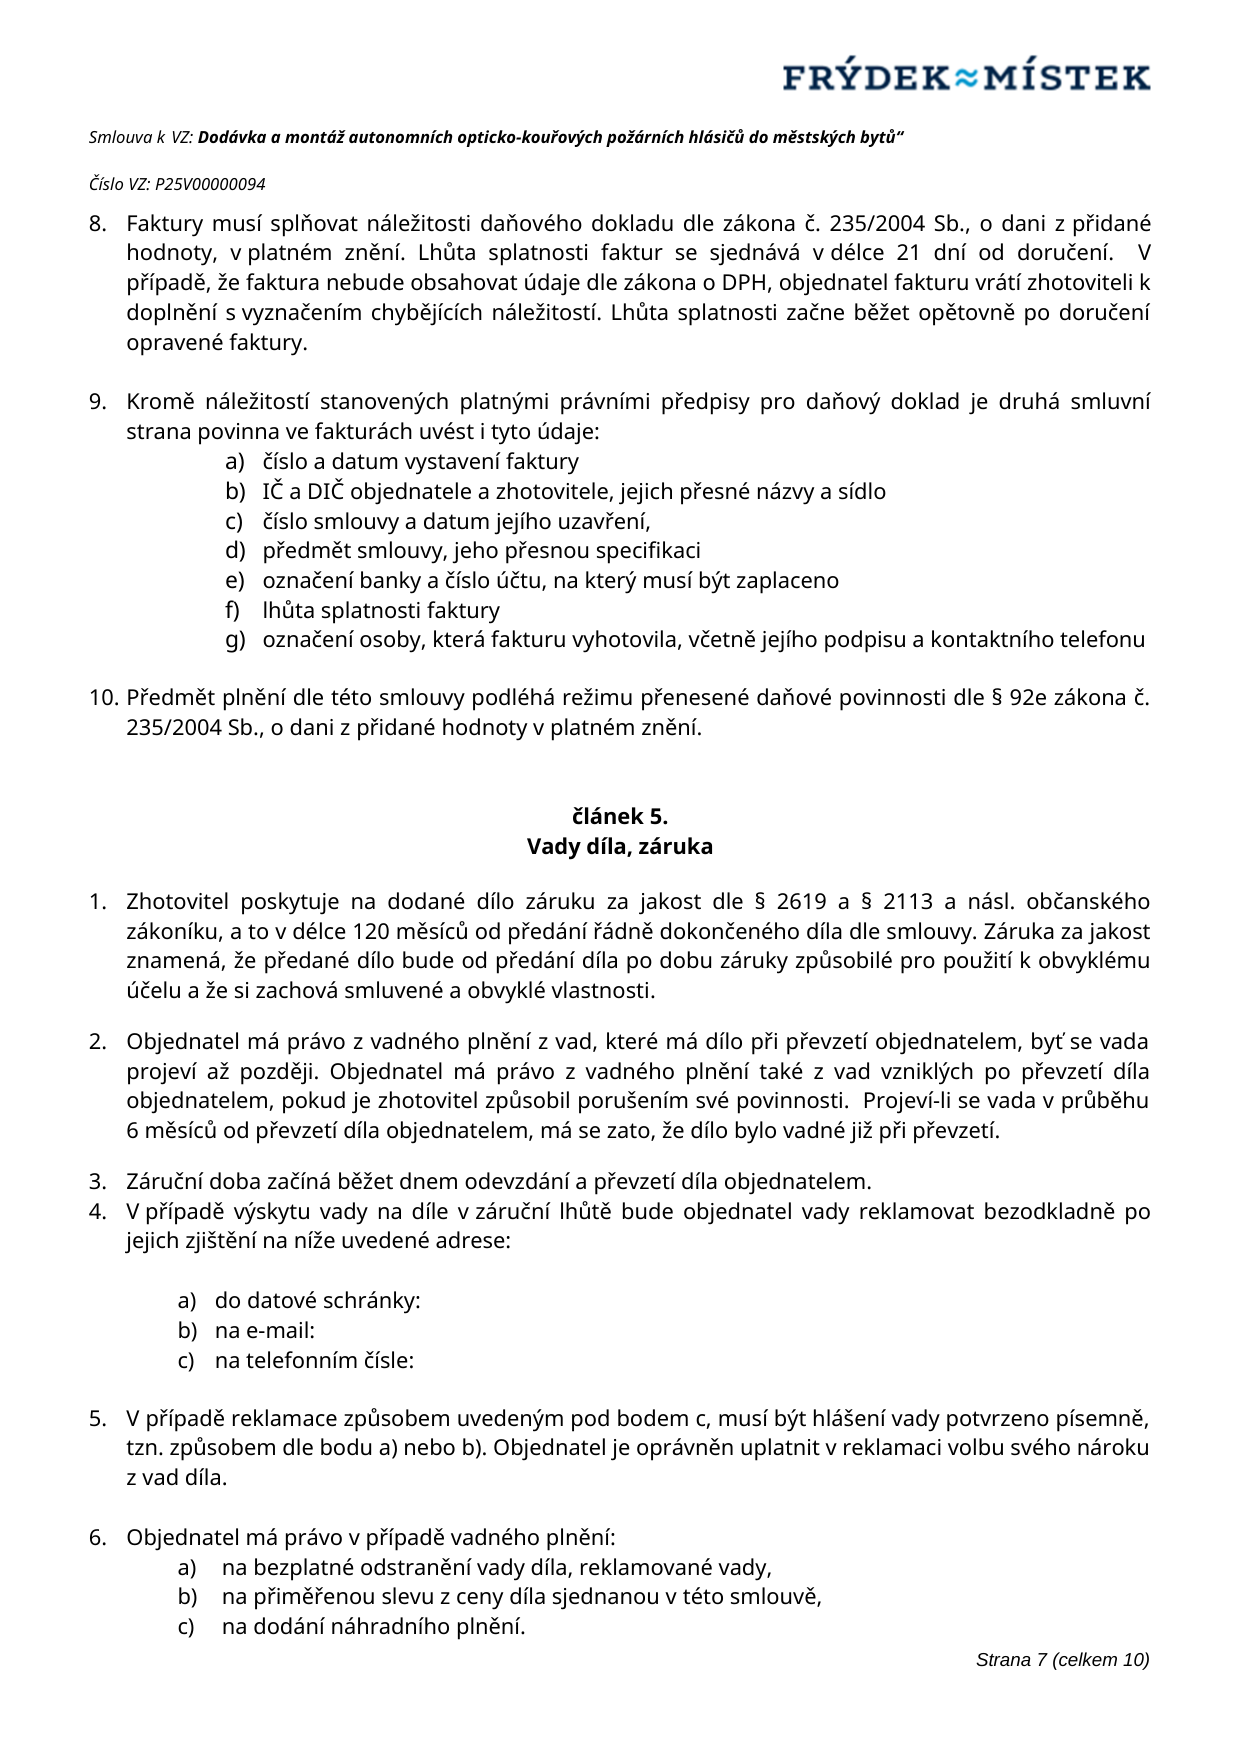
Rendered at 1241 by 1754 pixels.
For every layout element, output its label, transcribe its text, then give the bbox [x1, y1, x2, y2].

list V případě reklamace způsobem uvedeným pod bodem c, musí být hlášení vady potvrzeno písemně, tzn. způsobem dle bodu a) nebo b). Objednatel je oprávněn uplatnit v reklamaci volbu svého nároku z vad díla. [89, 1402, 1152, 1492]
list V případě výskytu vady na díle v záruční lhůtě bude objednatel vady reklamovat bezodkladně po jejich zjištění na níže uvedené adrese: [89, 1196, 1152, 1255]
list Objednatel má právo z vadného plnění z vad, které má dílo při převzetí objednatelem, byť se vada projeví až později. Objednatel má právo z vadného plnění také z vad vzniklých po převzetí díla objednatelem, pokud je zhotovitel způsobil porušením své povinnosti. Projeví-li se vada v průběhu 6 měsíců od převzetí díla objednatelem, má se zato, že dílo bylo vadné již při převzetí. [89, 1026, 1152, 1145]
picture [782, 29, 1152, 126]
list označení banky a číslo účtu, na který musí být zaplaceno [225, 565, 1152, 594]
list na e-mail: [177, 1315, 1152, 1345]
list Kromě náležitostí stanovených platnými právními předpisy pro daňový doklad je druhá smluvní strana povinna ve fakturách uvést i tyto údaje: [89, 386, 1152, 446]
list Předmět plnění dle této smlouvy podléhá režimu přenesené daňové povinnosti dle § 92e zákona č. 235/2004 Sb., o dani z přidané hodnoty v platném znění. [89, 682, 1152, 742]
list na přiměřenou slevu z ceny díla sjednanou v této smlouvě, [177, 1581, 1152, 1611]
list číslo smlouvy a datum jejího uzavření, [225, 505, 1152, 535]
list číslo a datum vystavení faktury [225, 446, 1152, 476]
list na dodání náhradního plnění. [177, 1611, 1152, 1641]
list označení osoby, která fakturu vyhotovila, včetně jejího podpisu a kontaktního telefonu [225, 624, 1152, 654]
text článek 5. [89, 801, 1152, 831]
list na bezplatné odstranění vady díla, reklamované vady, [177, 1551, 1152, 1581]
list lhůta splatnosti faktury [225, 594, 1152, 624]
list Zhotovitel poskytuje na dodané dílo záruku za jakost dle § 2619 a § 2113 a násl. občanského zákoníku, a to v délce 120 měsíců od předání řádně dokončeného díla dle smlouvy. Záruka za jakost znamená, že předané dílo bude od předání díla po dobu záruky způsobilé pro použití k obvyklému účelu a že si zachová smluvené a obvyklé vlastnosti. [89, 886, 1152, 1005]
list do datové schránky: [177, 1285, 1152, 1315]
list Záruční doba začíná běžet dnem odevzdání a převzetí díla objednatelem. [89, 1166, 1152, 1196]
list Faktury musí splňovat náležitosti daňového dokladu dle zákona č. 235/2004 Sb., o dani z přidané hodnoty, v platném znění. Lhůta splatnosti faktur se sjednává v délce 21 dní od doručení. V případě, že faktura nebude obsahovat údaje dle zákona o DPH, objednatel fakturu vrátí zhotoviteli k doplnění s vyznačením chybějících náležitostí. Lhůta splatnosti začne běžet opětovně po doručení opravené faktury. [89, 208, 1152, 357]
list na telefonním čísle: [177, 1345, 1152, 1374]
list předmět smlouvy, jeho přesnou specifikaci [225, 535, 1152, 565]
list IČ a DIČ objednatele a zhotovitele, jejich přesné názvy a sídlo [225, 476, 1152, 505]
list Objednatel má právo v případě vadného plnění: [89, 1522, 1152, 1551]
text Vady díla, záruka [89, 831, 1152, 861]
